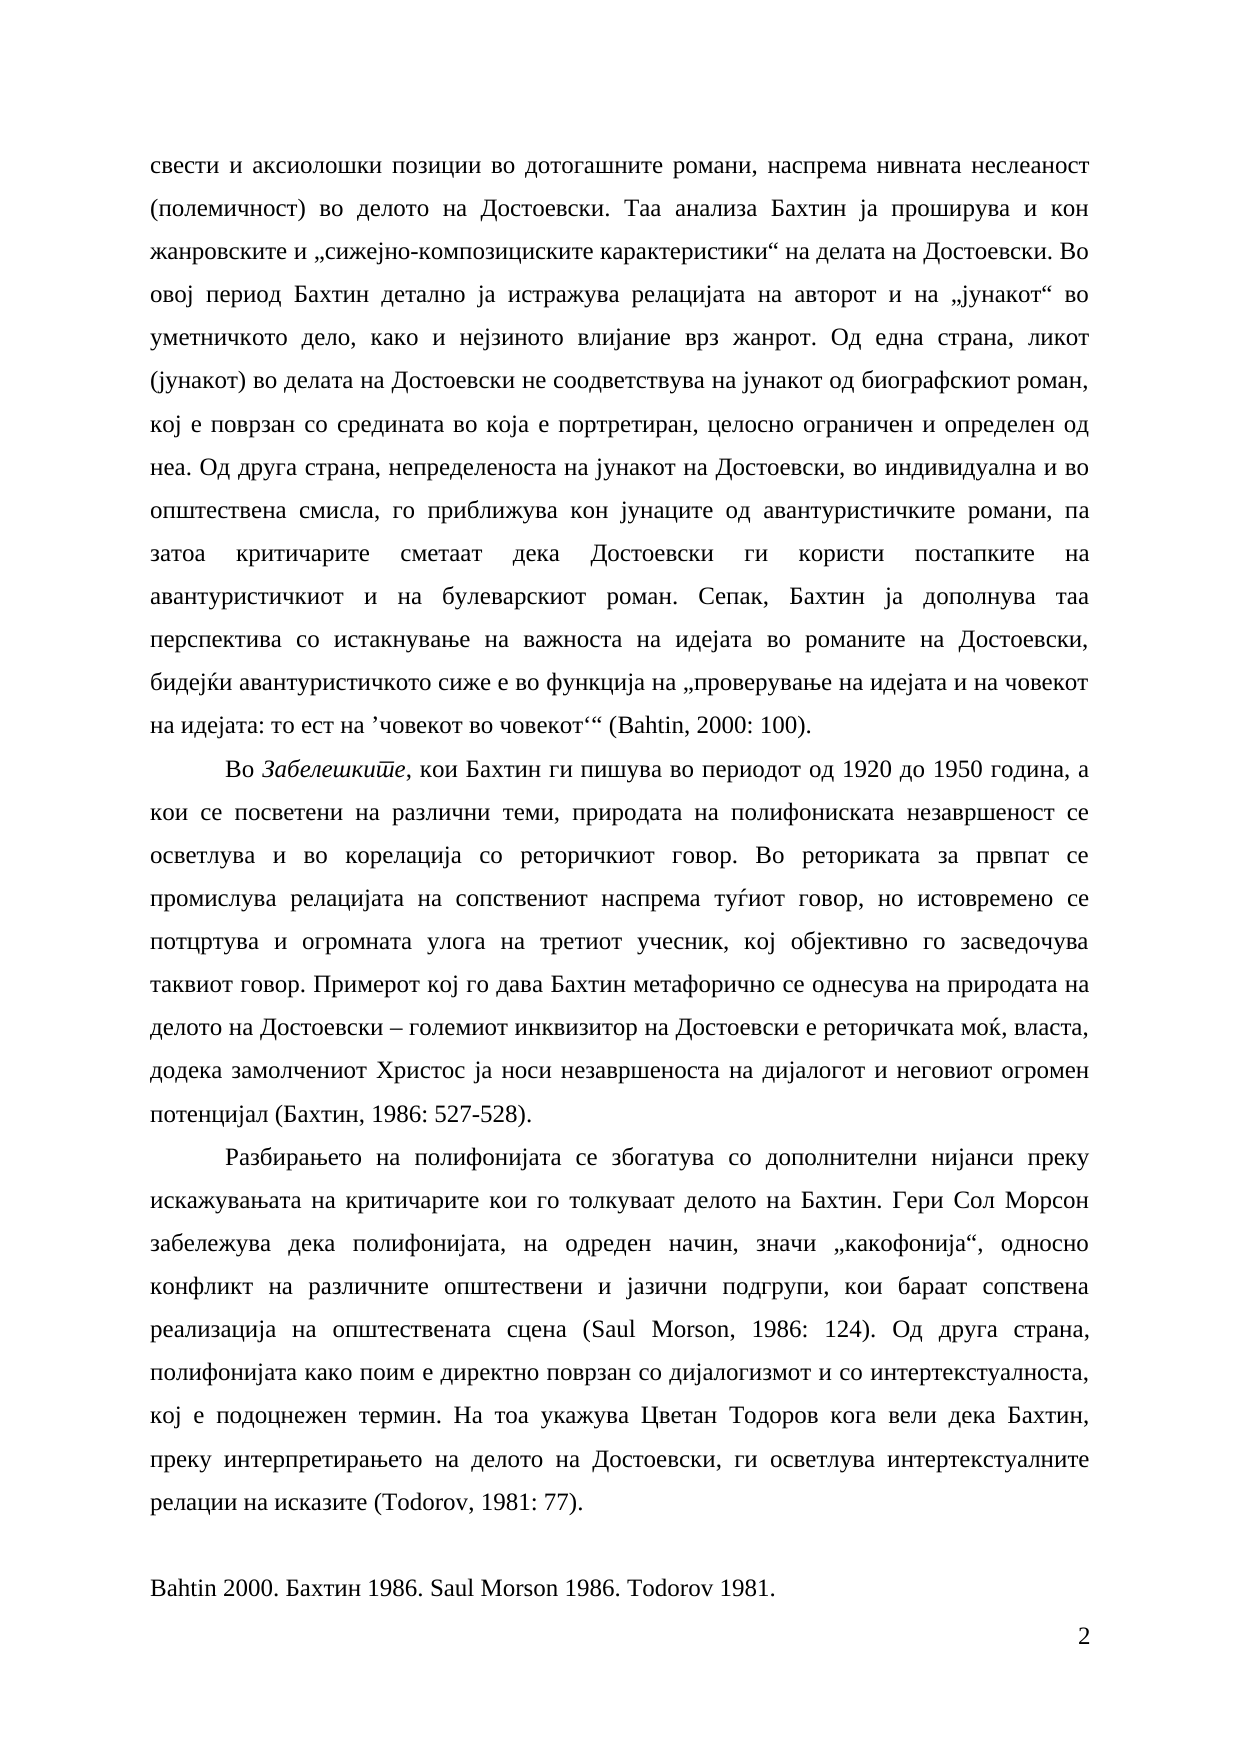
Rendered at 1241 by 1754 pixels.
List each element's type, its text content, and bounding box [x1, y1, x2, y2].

text Bahtin 2000. Бахтин 1986. Saul Morson 1986. Todorov 1981. [150, 1573, 1090, 1602]
text Разбирањето на полифонијата се збогатува со дополнителни нијанси преку искажувањата на критичарите кои го толкуваат делото на Бахтин. Гери Сол Морсон забележува дека полифонијата, на одреден начин, значи „какофонија“, односно конфликт на различните општествени и јазични подгрупи, кои бараат сопствена реализација на општествената сцена (Saul Morson, 1986: 124). Од друга страна, полифонијата како поим е директно поврзан со дијалогизмот и со интертекстуалноста, кој е подоцнежен термин. На тоа укажува Цветан Тодоров кога вели дека Бахтин, преку интерпретирањето на делото на Достоевски, ги осветлува интертекстуалните релации на исказите (Todorov, 1981: 77). [150, 1142, 1090, 1516]
text Во Забелешките, кои Бахтин ги пишува во периодот од 1920 до 1950 година, а кои се посветени на различни теми, природата на полифониската незавршеност се осветлува и во корелација со реторичкиот говор. Во реториката за првпат се промислува релацијата на сопствениот наспрема туѓиот говор, но истовремено се потцртува и огромната улога на третиот учесник, кој објективно го засведочува таквиот говор. Примерот кој го дава Бахтин метафорично се однесува на природата на делото на Достоевски – големиот инквизитор на Достоевски е реторичката моќ, власта, додека замолчениот Христос ја носи незавршеноста на дијалогот и неговиот огромен потенцијал (Бахтин, 1986: 527-528). [150, 754, 1090, 1127]
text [150, 150, 1090, 739]
